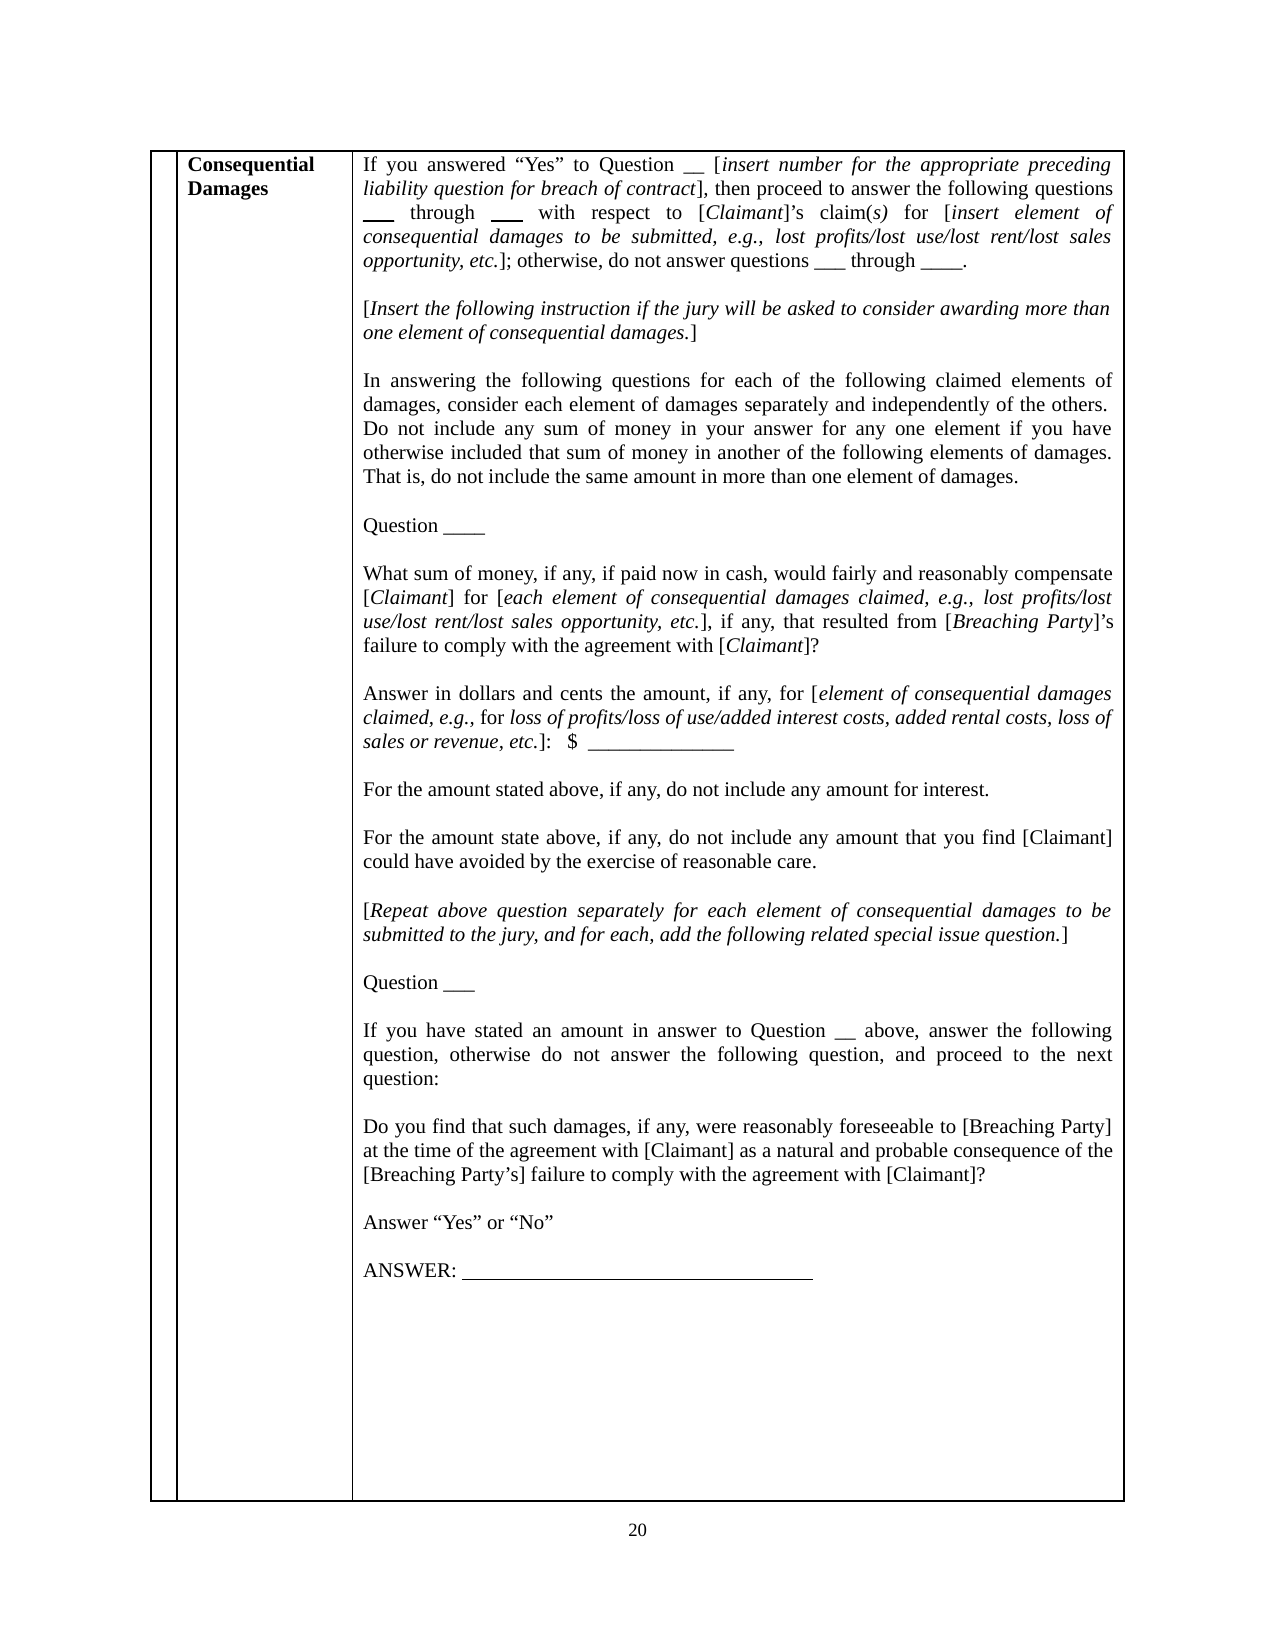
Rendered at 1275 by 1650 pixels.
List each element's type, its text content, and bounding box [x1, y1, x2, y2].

table_cell [152, 152, 176, 1500]
table_cell If you answered “Yes” to Question __ [insert number for the appropriate preceding liability question for breach of contract], then proceed to answer the following questions ___ through ___ with respect to [Claimant]’s claim(s) for [insert element of consequential damages to be submitted, e.g., lost profits/lost use/lost rent/lost sales opportunity, etc.]; otherwise, do not answer questions ___ through ____. [Insert the following instruction if the jury will be asked to consider awarding more than one element of consequential damages.] In answering the following questions for each of the following claimed elements of damages, consider each element of damages separately and independently of the others. Do not include any sum of money in your answer for any one element if you have otherwise included that sum of money in another of the following elements of damages. That is, do not include the same amount in more than one element of damages. Question ____ What sum of money, if any, if paid now in cash, would fairly and reasonably compensate [Claimant] for [each element of consequential damages claimed, e.g., lost profits/lost use/lost rent/lost sales opportunity, etc.], if any, that resulted from [Breaching Party]’s failure to comply with the agreement with [Claimant]? Answer in dollars and cents the amount, if any, for [element of consequential damages claimed, e.g., for loss of profits/loss of use/added interest costs, added rental costs, loss of sales or revenue, etc.]: $ ______________ For the amount stated above, if any, do not include any amount for interest. For the amount state above, if any, do not include any amount that you find [Claimant] could have avoided by the exercise of reasonable care. [Repeat above question separately for each element of consequential damages to be submitted to the jury, and for each, add the following related special issue question.] Question ___ If you have stated an amount in answer to Question __ above, answer the following question, otherwise do not answer the following question, and proceed to the next question: Do you find that such damages, if any, were reasonably foreseeable to [Breaching Party] at the time of the agreement with [Claimant] as a natural and probable consequence of the [Breaching Party’s] failure to comply with the agreement with [Claimant]? Answer “Yes” or “No” ANSWER: [353, 152, 1123, 1500]
table_cell Consequential Damages [178, 152, 352, 1500]
